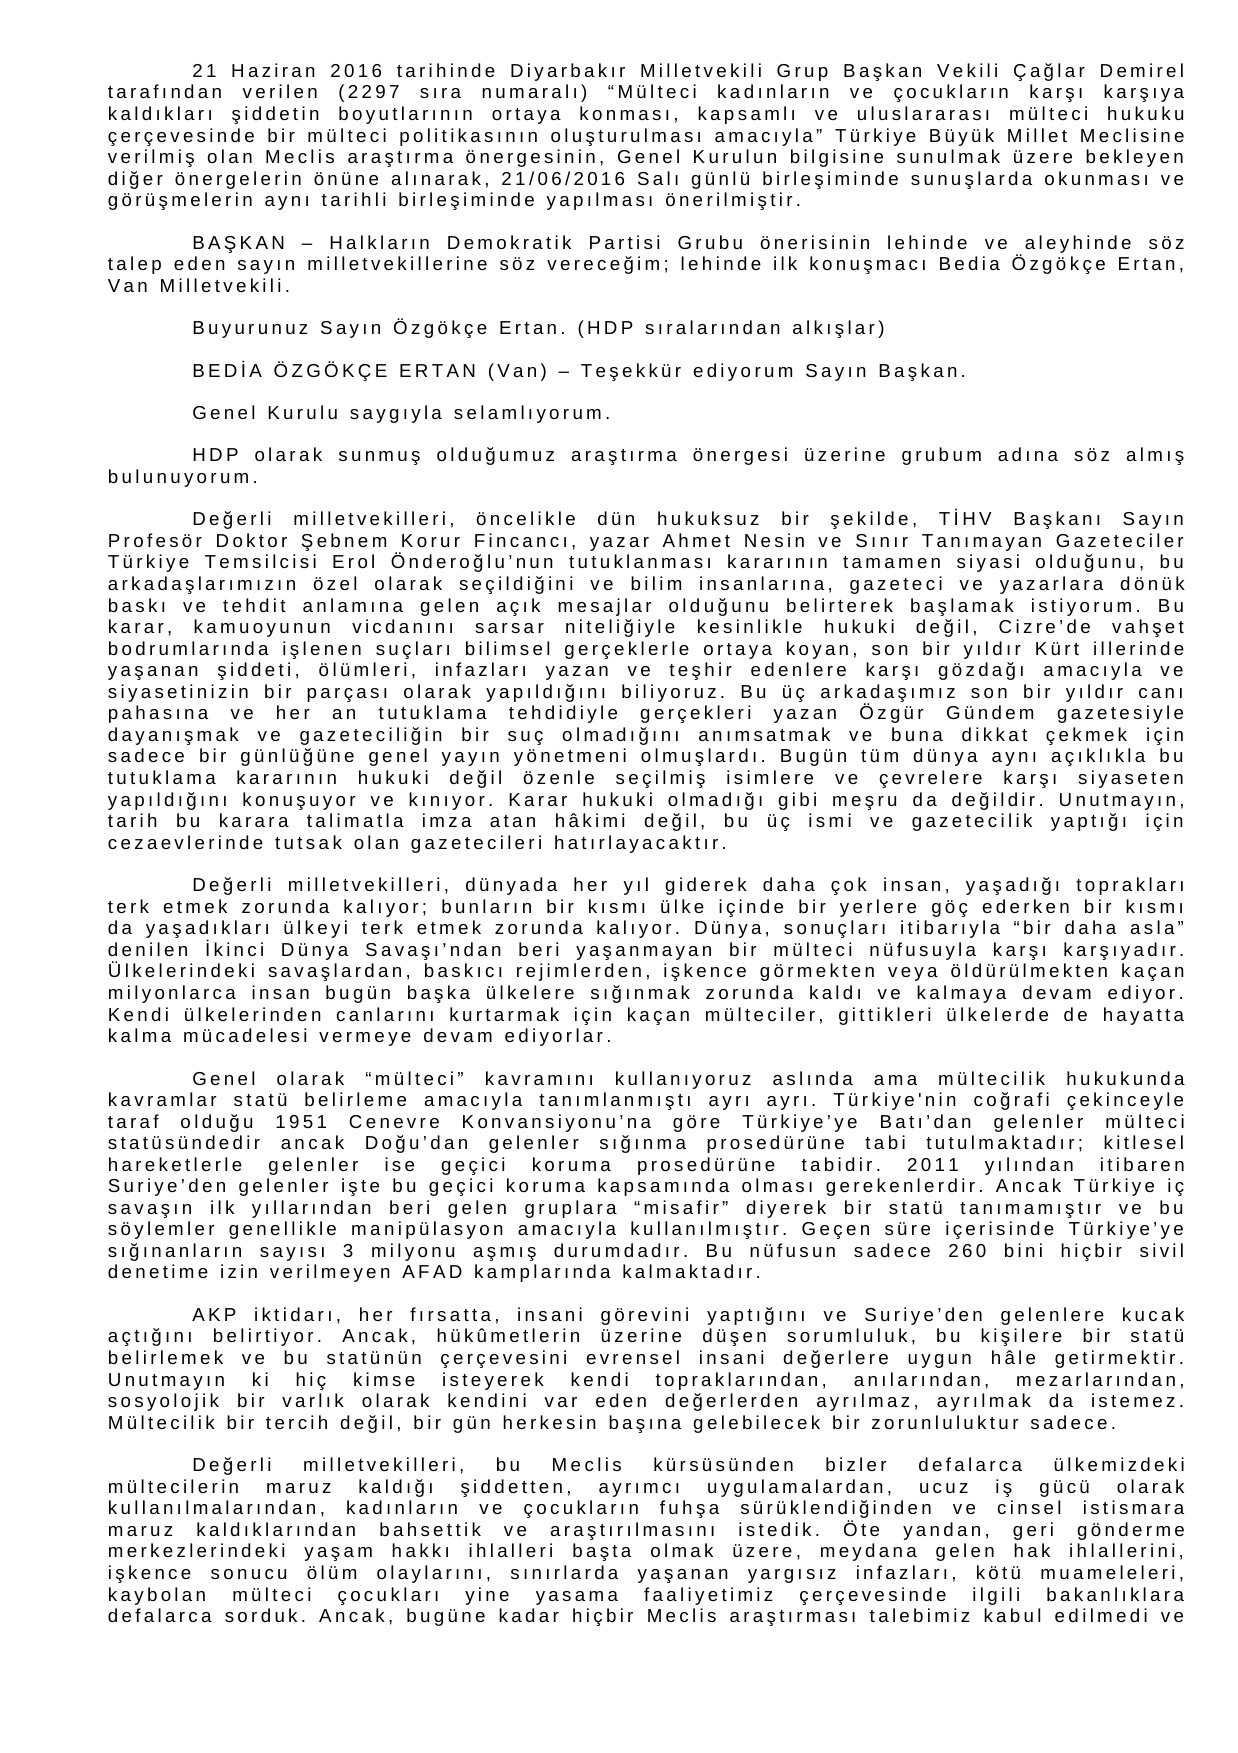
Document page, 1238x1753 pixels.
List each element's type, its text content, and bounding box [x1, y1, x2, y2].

text BAŞKAN – Halkların Demokratik Partisi Grubu önerisinin lehinde ve aleyhinde söz talep eden sayın milletvekillerine söz vereceğim; lehinde ilk konuşmacı Bedia Özgökçe Ertan, Van Milletvekili. [108, 231, 1186, 296]
text BEDİA ÖZGÖKÇE ERTAN (Van) – Teşekkür ediyorum Sayın Başkan. [108, 359, 1186, 381]
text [108, 1454, 1186, 1626]
text Genel Kurulu saygıyla selamlıyorum. [108, 402, 1186, 423]
text Buyurunuz Sayın Özgökçe Ertan. (HDP sıralarından alkışlar) [108, 317, 1186, 338]
text Değerli milletvekilleri, öncelikle dün hukuksuz bir şekilde, TİHV Başkanı Sayın Profesör Doktor Şebnem Korur Fincancı, yazar Ahmet Nesin ve Sınır Tanımayan Gazeteciler Türkiye Temsilcisi Erol Önderoğlu’nun tutuklanması kararının tamamen siyasi olduğunu, bu arkadaşlarımızın özel olarak seçildiğini ve bilim insanlarına, gazeteci ve yazarlara dönük baskı ve tehdit anlamına gelen açık mesajlar olduğunu belirterek başlamak istiyorum. Bu karar, kamuoyunun vicdanını sarsar niteliğiyle kesinlikle hukuki değil, Cizre’de vahşet bodrumlarında işlenen suçları bilimsel gerçeklerle ortaya koyan, son bir yıldır Kürt illerinde yaşanan şiddeti, ölümleri, infazları yazan ve teşhir edenlere karşı gözdağı amacıyla ve siyasetinizin bir parçası olarak yapıldığını biliyoruz. Bu üç arkadaşımız son bir yıldır canı pahasına ve her an tutuklama tehdidiyle gerçekleri yazan Özgür Gündem gazetesiyle dayanışmak ve gazeteciliğin bir suç olmadığını anımsatmak ve buna dikkat çekmek için sadece bir günlüğüne genel yayın yönetmeni olmuşlardı. Bugün tüm dünya aynı açıklıkla bu tutuklama kararının hukuki değil özenle seçilmiş isimlere ve çevrelere karşı siyaseten yapıldığını konuşuyor ve kınıyor. Karar hukuki olmadığı gibi meşru da değildir. Unutmayın, tarih bu karara talimatla imza atan hâkimi değil, bu üç ismi ve gazetecilik yaptığı için cezaevlerinde tutsak olan gazetecileri hatırlayacaktır. [108, 508, 1186, 853]
text Değerli milletvekilleri, dünyada her yıl giderek daha çok insan, yaşadığı toprakları terk etmek zorunda kalıyor; bunların bir kısmı ülke içinde bir yerlere göç ederken bir kısmı da yaşadıkları ülkeyi terk etmek zorunda kalıyor. Dünya, sonuçları itibarıyla “bir daha asla” denilen İkinci Dünya Savaşı’ndan beri yaşanmayan bir mülteci nüfusuyla karşı karşıyadır. Ülkelerindeki savaşlardan, baskıcı rejimlerden, işkence görmekten veya öldürülmekten kaçan milyonlarca insan bugün başka ülkelere sığınmak zorunda kaldı ve kalmaya devam ediyor. Kendi ülkelerinden canlarını kurtarmak için kaçan mülteciler, gittikleri ülkelerde de hayatta kalma mücadelesi vermeye devam ediyorlar. [108, 874, 1186, 1046]
text AKP iktidarı, her fırsatta, insani görevini yaptığını ve Suriye’den gelenlere kucak açtığını belirtiyor. Ancak, hükûmetlerin üzerine düşen sorumluluk, bu kişilere bir statü belirlemek ve bu statünün çerçevesini evrensel insani değerlere uygun hâle getirmektir. Unutmayın ki hiç kimse isteyerek kendi topraklarından, anılarından, mezarlarından, sosyolojik bir varlık olarak kendini var eden değerlerden ayrılmaz, ayrılmak da istemez. Mültecilik bir tercih değil, bir gün herkesin başına gelebilecek bir zorunluluktur sadece. [108, 1304, 1186, 1433]
text Genel olarak “mülteci” kavramını kullanıyoruz aslında ama mültecilik hukukunda kavramlar statü belirleme amacıyla tanımlanmıştı ayrı ayrı. Türkiye'nin coğrafi çekinceyle taraf olduğu 1951 Cenevre Konvansiyonu’na göre Türkiye’ye Batı’dan gelenler mülteci statüsündedir ancak Doğu’dan gelenler sığınma prosedürüne tabi tutulmaktadır; kitlesel hareketlerle gelenler ise geçici koruma prosedürüne tabidir. 2011 yılından itibaren Suriye’den gelenler işte bu geçici koruma kapsamında olması gerekenlerdir. Ancak Türkiye iç savaşın ilk yıllarından beri gelen gruplara “misafir” diyerek bir statü tanımamıştır ve bu söylemler genellikle manipülasyon amacıyla kullanılmıştır. Geçen süre içerisinde Türkiye’ye sığınanların sayısı 3 milyonu aşmış durumdadır. Bu nüfusun sadece 260 bini hiçbir sivil denetime izin verilmeyen AFAD kamplarında kalmaktadır. [108, 1067, 1186, 1283]
text HDP olarak sunmuş olduğumuz araştırma önergesi üzerine grubum adına söz almış bulunuyorum. [108, 444, 1186, 487]
text 21 Haziran 2016 tarihinde Diyarbakır Milletvekili Grup Başkan Vekili Çağlar Demirel tarafından verilen (2297 sıra numaralı) “Mülteci kadınların ve çocukların karşı karşıya kaldıkları şiddetin boyutlarının ortaya konması, kapsamlı ve uluslararası mülteci hukuku çerçevesinde bir mülteci politikasının oluşturulması amacıyla” Türkiye Büyük Millet Meclisine verilmiş olan Meclis araştırma önergesinin, Genel Kurulun bilgisine sunulmak üzere bekleyen diğer önergelerin önüne alınarak, 21/06/2016 Salı günlü birleşiminde sunuşlarda okunması ve görüşmelerin aynı tarihli birleşiminde yapılması önerilmiştir. [108, 60, 1186, 211]
